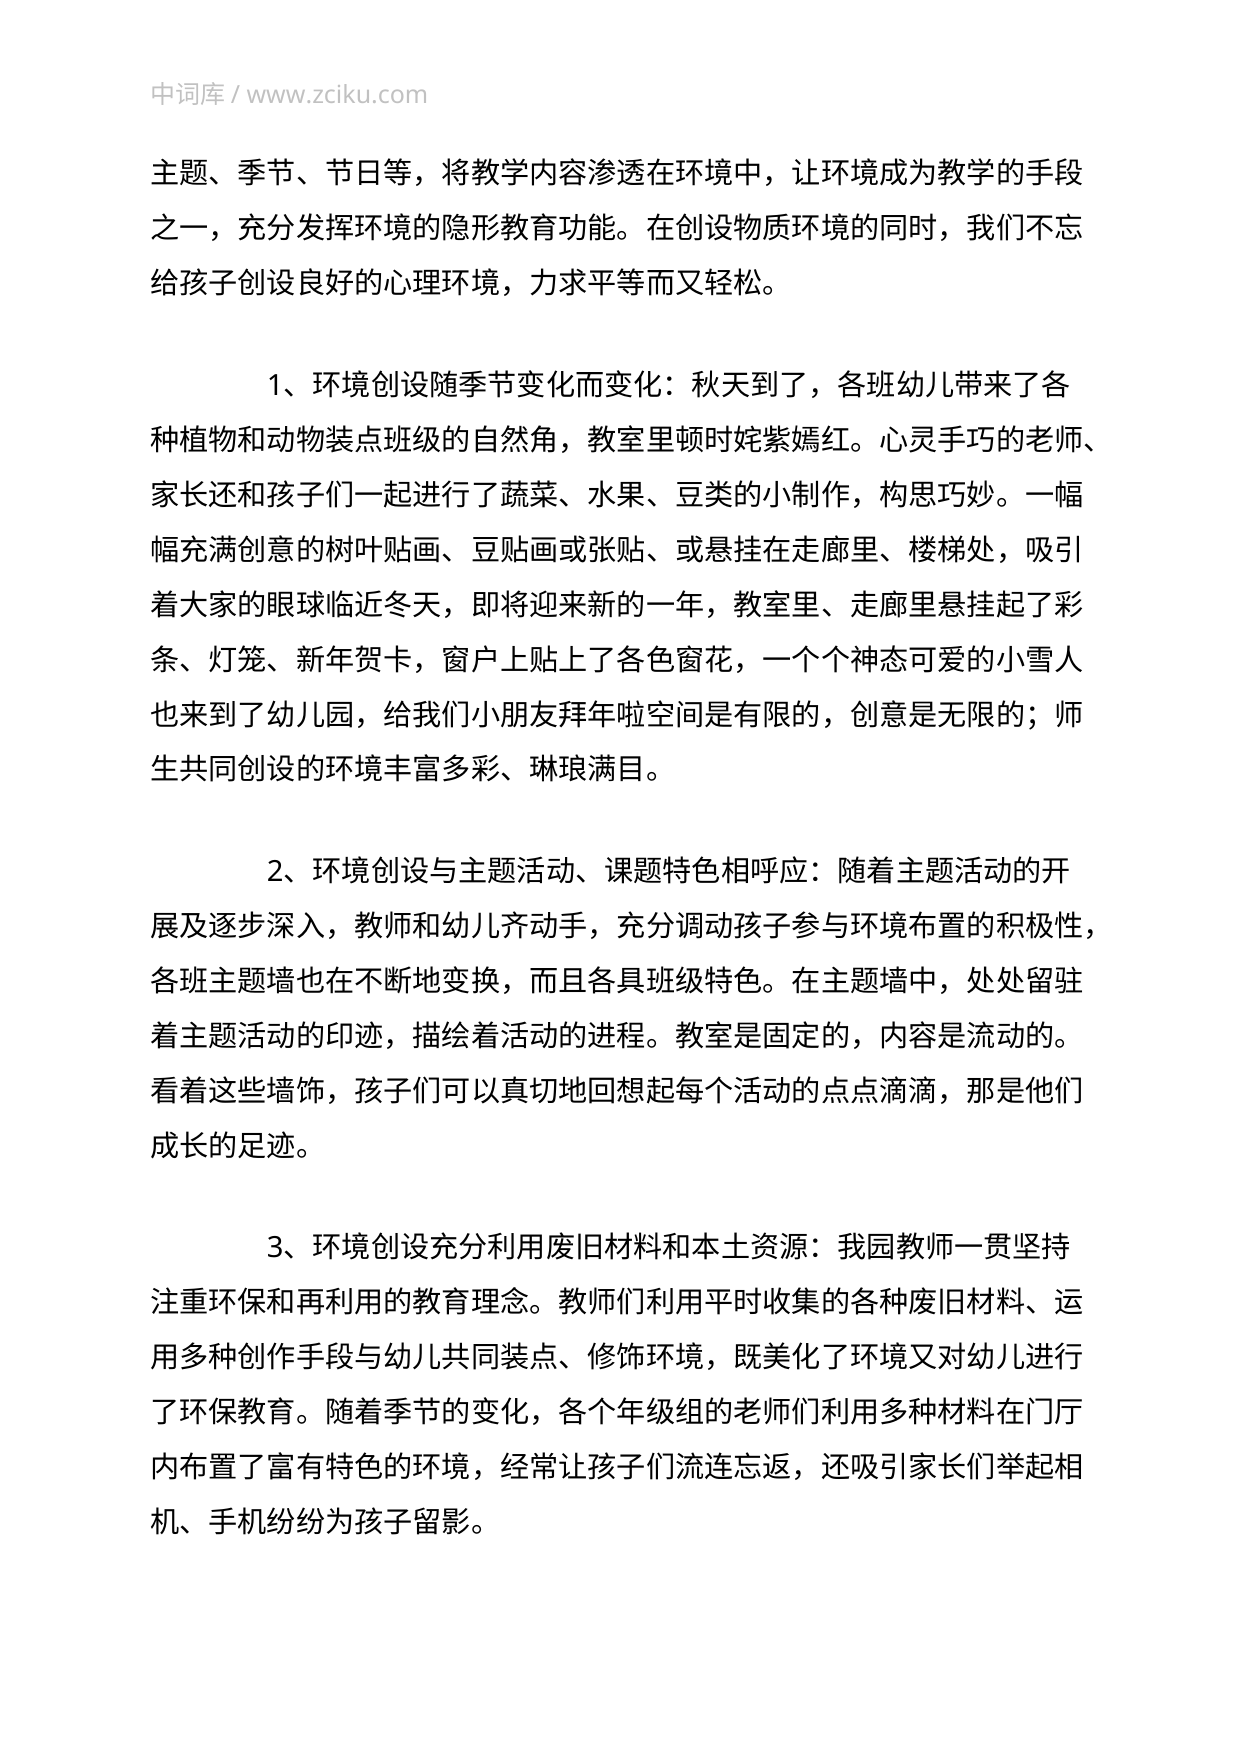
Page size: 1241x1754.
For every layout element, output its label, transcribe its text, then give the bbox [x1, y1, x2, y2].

text 3、环境创设充分利用废旧材料和本土资源：我园教师一贯坚持注重环保和再利用的教育理念。教师们利用平时收集的各种废旧材料、运用多种创作手段与幼儿共同装点、修饰环境，既美化了环境又对幼儿进行了环保教育。随着季节的变化，各个年级组的老师们利用多种材料在门厅内布置了富有特色的环境，经常让孩子们流连忘返，还吸引家长们举起相机、手机纷纷为孩子留影。 [150, 1224, 1090, 1541]
text 1、环境创设随季节变化而变化：秋天到了，各班幼儿带来了各种植物和动物装点班级的自然角，教室里顿时姹紫嫣红。心灵手巧的老师、家长还和孩子们一起进行了蔬菜、水果、豆类的小制作，构思巧妙。一幅幅充满创意的树叶贴画、豆贴画或张贴、或悬挂在走廊里、楼梯处，吸引着大家的眼球临近冬天，即将迎来新的一年，教室里、走廊里悬挂起了彩条、灯笼、新年贺卡，窗户上贴上了各色窗花，一个个神态可爱的小雪人也来到了幼儿园，给我们小朋友拜年啦空间是有限的，创意是无限的；师生共同创设的环境丰富多彩、琳琅满目。 [150, 362, 1090, 788]
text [150, 150, 1090, 302]
text 2、环境创设与主题活动、课题特色相呼应：随着主题活动的开展及逐步深入，教师和幼儿齐动手，充分调动孩子参与环境布置的积极性，各班主题墙也在不断地变换，而且各具班级特色。在主题墙中，处处留驻着主题活动的印迹，描绘着活动的进程。教室是固定的，内容是流动的。看着这些墙饰，孩子们可以真切地回想起每个活动的点点滴滴，那是他们成长的足迹。 [150, 848, 1090, 1164]
